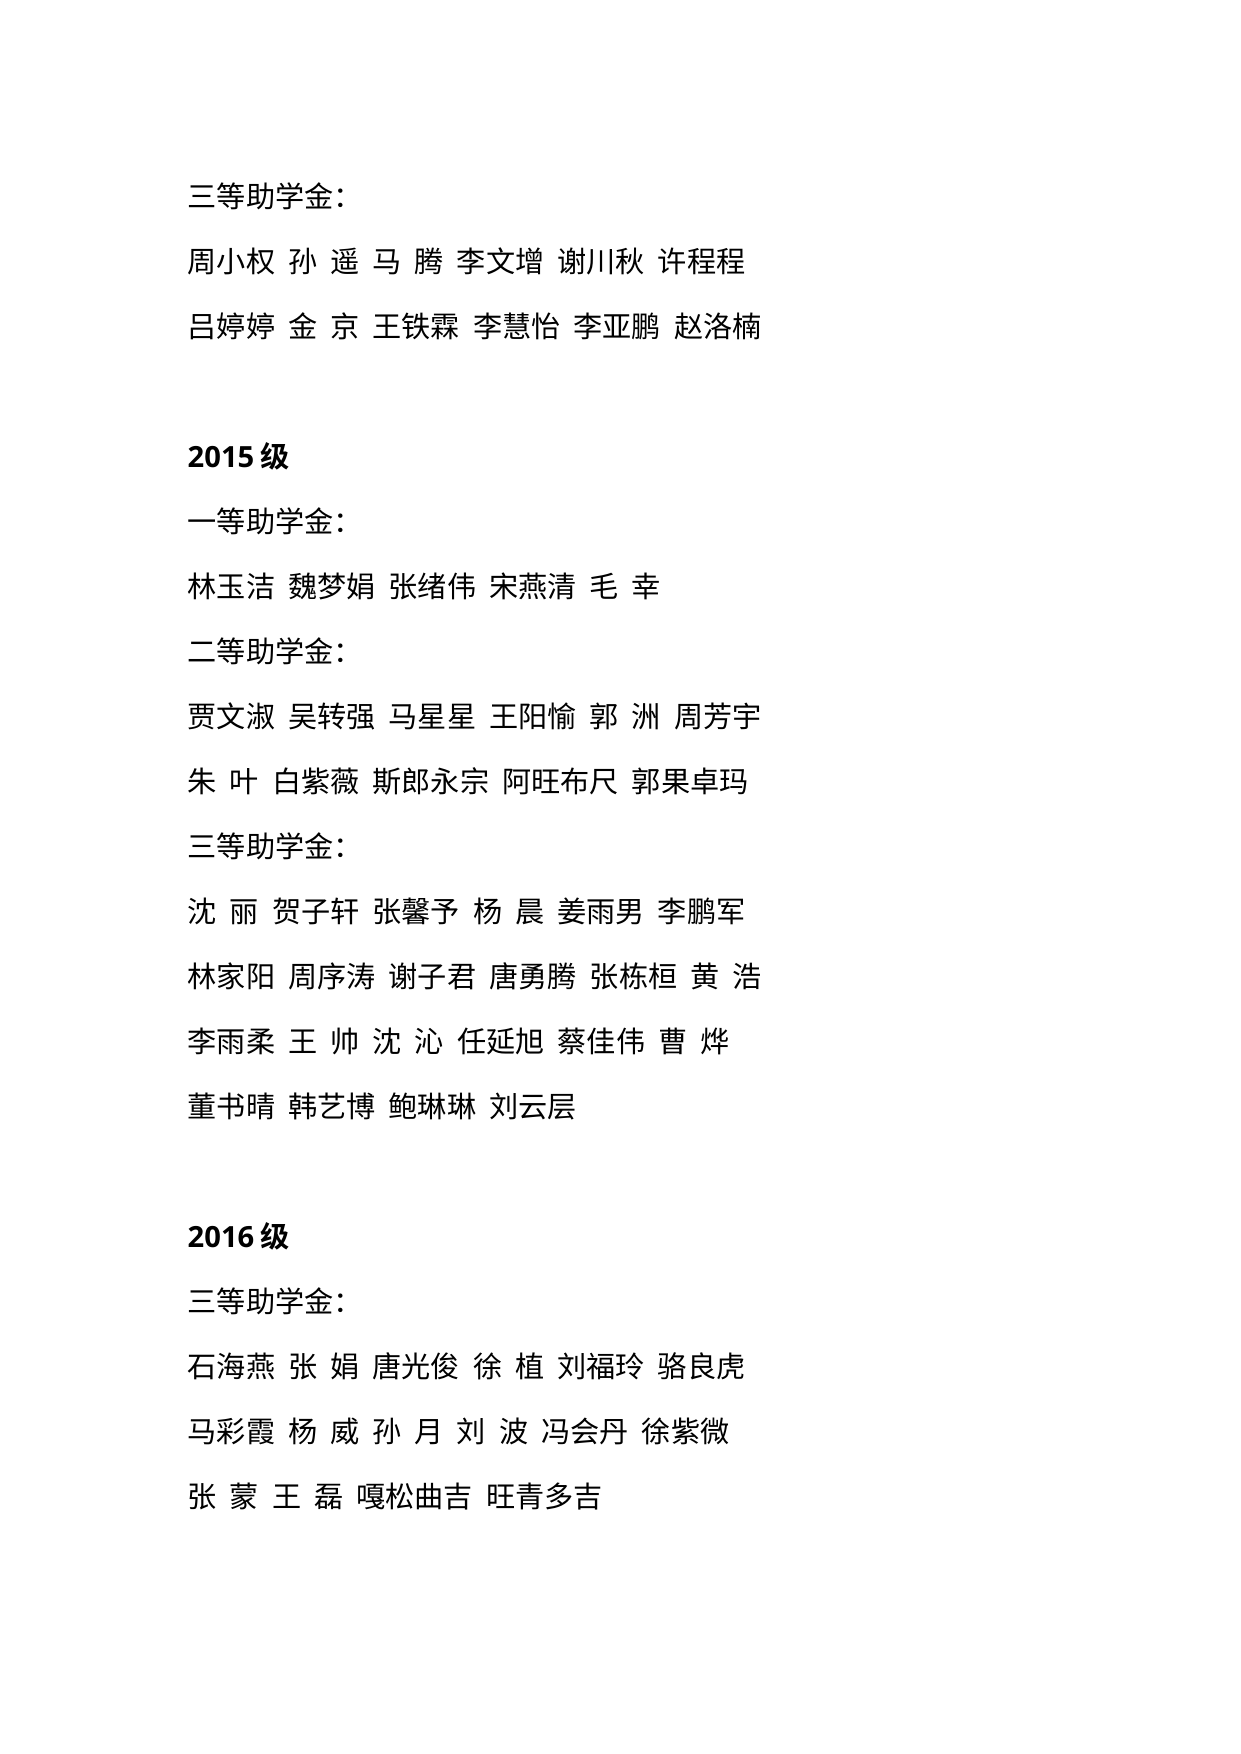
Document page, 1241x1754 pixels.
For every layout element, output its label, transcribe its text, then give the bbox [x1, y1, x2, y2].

text 张 蒙 王 磊 嘎松曲吉 旺青多吉 [187, 1462, 1053, 1527]
text 石海燕 张 娟 唐光俊 徐 植 刘福玲 骆良虎 [187, 1332, 1053, 1397]
text 李雨柔 王 帅 沈 沁 任延旭 蔡佳伟 曹 烨 [187, 1007, 1053, 1072]
text 董书晴 韩艺博 鲍琳琳 刘云层 [187, 1072, 1053, 1137]
text 沈 丽 贺子轩 张馨予 杨 晨 姜雨男 李鹏军 [187, 877, 1053, 942]
text 2016级 [187, 1202, 1053, 1267]
text 三等助学金： [187, 812, 1053, 877]
text 吕婷婷 金 京 王铁霖 李慧怡 李亚鹏 赵洛楠 [187, 292, 1053, 357]
text 贾文淑 吴转强 马星星 王阳愉 郭 洲 周芳宇 [187, 682, 1053, 747]
text 一等助学金： [187, 487, 1053, 552]
text 朱 叶 白紫薇 斯郎永宗 阿旺布尺 郭果卓玛 [187, 747, 1053, 812]
text 三等助学金： [187, 162, 1053, 227]
text 三等助学金： [187, 1267, 1053, 1332]
text 林家阳 周序涛 谢子君 唐勇腾 张栋桓 黄 浩 [187, 942, 1053, 1007]
text 马彩霞 杨 威 孙 月 刘 波 冯会丹 徐紫微 [187, 1397, 1053, 1462]
text 2015级 [187, 422, 1053, 487]
text 林玉洁 魏梦娟 张绪伟 宋燕清 毛 幸 [187, 552, 1053, 617]
text 周小权 孙 遥 马 腾 李文增 谢川秋 许程程 [187, 227, 1053, 292]
text 二等助学金： [187, 617, 1053, 682]
